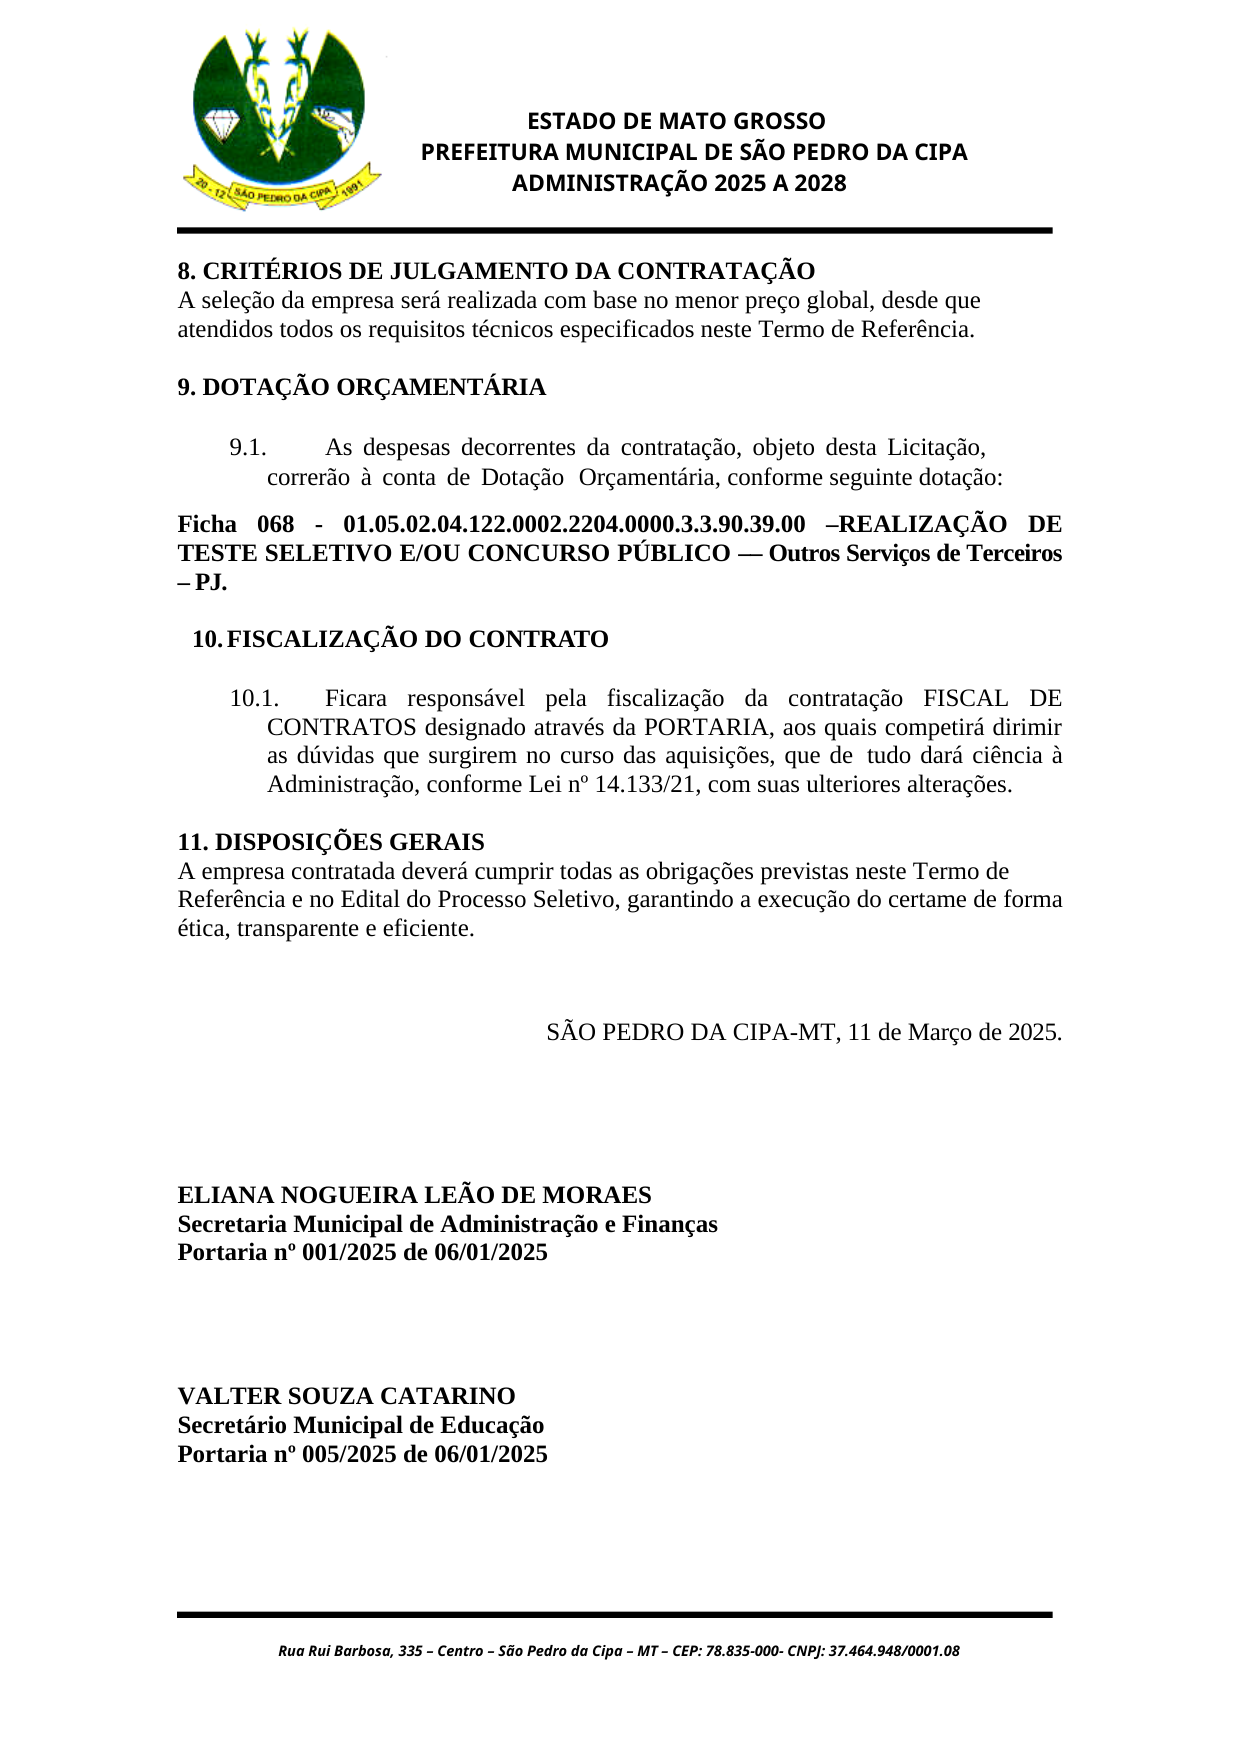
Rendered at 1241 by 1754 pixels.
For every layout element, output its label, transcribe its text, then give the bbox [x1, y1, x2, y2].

list As despesas decorrentes da contratação, objeto desta Licitação, correrão à conta de Dotação Orçamentária, conforme seguinte dotação: [229, 432, 1049, 491]
text VALTER SOUZA CATARINO [177, 1381, 1063, 1410]
subtitle FISCALIZAÇÃO DO CONTRATO [192, 624, 1063, 653]
subtitle 9. DOTAÇÃO ORÇAMENTÁRIA [177, 372, 1063, 400]
text Portaria nº 001/2025 de 06/01/2025 [177, 1237, 1063, 1266]
text Portaria nº 005/2025 de 06/01/2025 [177, 1439, 1063, 1467]
text SÃO PEDRO DA CIPA-MT, 11 de Março de 2025. [222, 1017, 1063, 1045]
text 8. CRITÉRIOS DE JULGAMENTO DA CONTRATAÇÃO A seleção da empresa será realizada com base no menor preço global, desde que atendidos todos os requisitos técnicos especificados neste Termo de Referência. [177, 256, 1063, 342]
text Secretário Municipal de Educação [177, 1410, 1063, 1439]
text ELIANA NOGUEIRA LEÃO DE MORAES [177, 1180, 1063, 1209]
picture [158, 16, 396, 224]
text Ficha 068 - 01.05.02.04.122.0002.2204.0000.3.3.90.39.00 –REALIZAÇÃO DE TESTE SELETIVO E/OU CONCURSO PÚBLICO –– Outros Serviços de Terceiros – PJ. [177, 509, 1063, 595]
text 11. DISPOSIÇÕES GERAIS A empresa contratada deverá cumprir todas as obrigações previstas neste Termo de Referência e no Edital do Processo Seletivo, garantindo a execução do certame de forma ética, transparente e eficiente. [177, 827, 1063, 942]
text Secretaria Municipal de Administração e Finanças [177, 1209, 1063, 1237]
list Ficara responsável pela fiscalização da contratação FISCAL DE CONTRATOS designado através da PORTARIA, aos quais competirá dirimir as dúvidas que surgirem no curso das aquisições, que de tudo dará ciência à Administração, conforme Lei nº 14.133/21, com suas ulteriores alterações. [229, 683, 1063, 798]
